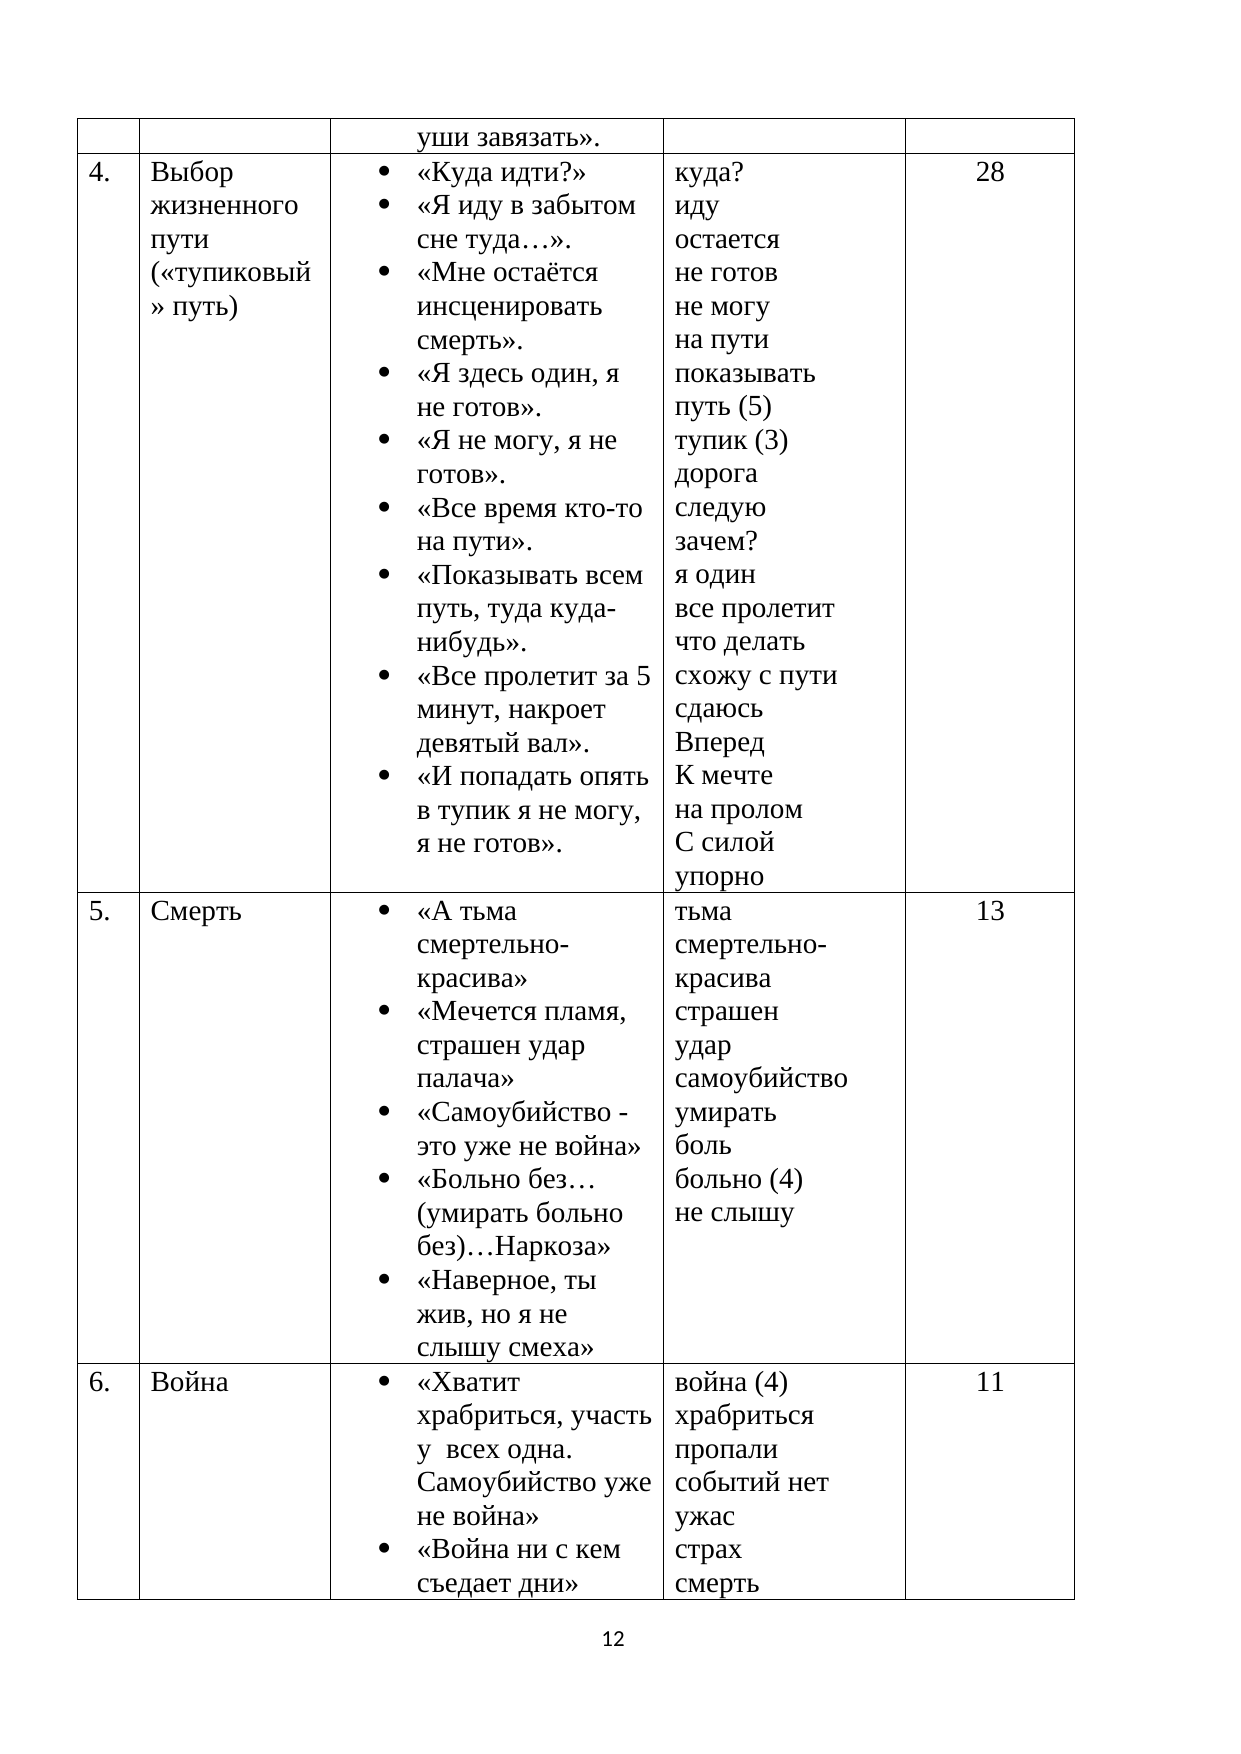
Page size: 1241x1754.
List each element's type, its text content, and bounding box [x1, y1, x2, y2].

table_cell тьма смертельно-красива страшен удар самоубийство умирать боль больно (4) не слышу [664, 893, 905, 1363]
table_cell 4. [78, 154, 139, 892]
table_cell «Куда идти?» «Я иду в забытом сне туда…». «Мне остаётся инсценировать смерть». «Я здесь один, я не готов». «Я не могу, я не готов». «Все время кто-то на пути». «Показывать всем путь, туда куда-нибудь». «Все пролетит за 5 минут, накроет девятый вал». «И попадать опять в тупик я не могу, я не готов». [331, 154, 663, 892]
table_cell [331, 119, 663, 153]
table_cell 5. [78, 893, 139, 1363]
table_cell «А тьма смертельно-красива» «Мечется пламя, страшен удар палача» «Самоубийство - это уже не война» «Больно без…(умирать больно без)…Наркоза» «Наверное, ты жив, но я не слышу смеха» [331, 893, 663, 1363]
table_cell 13 [906, 893, 1074, 1363]
table_cell Выбор жизненного пути («тупиковый » путь) [140, 154, 330, 892]
table_cell куда? иду остается не готов не могу на пути показывать путь (5) тупик (3) дорога следую зачем? я один все пролетит что делать схожу с пути сдаюсь Вперед К мечте на пролом С силой упорно [664, 154, 905, 892]
table_cell 11 [906, 1364, 1074, 1599]
table_cell 8 [906, 119, 1074, 153]
table_cell 3 [78, 119, 139, 153]
table_cell Война [140, 1364, 330, 1599]
table_cell 28 [906, 154, 1074, 892]
table_cell 6. [78, 1364, 139, 1599]
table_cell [664, 119, 905, 153]
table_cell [664, 1364, 905, 1599]
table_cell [331, 1364, 663, 1599]
table_cell Смерть [140, 893, 330, 1363]
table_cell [140, 119, 330, 153]
